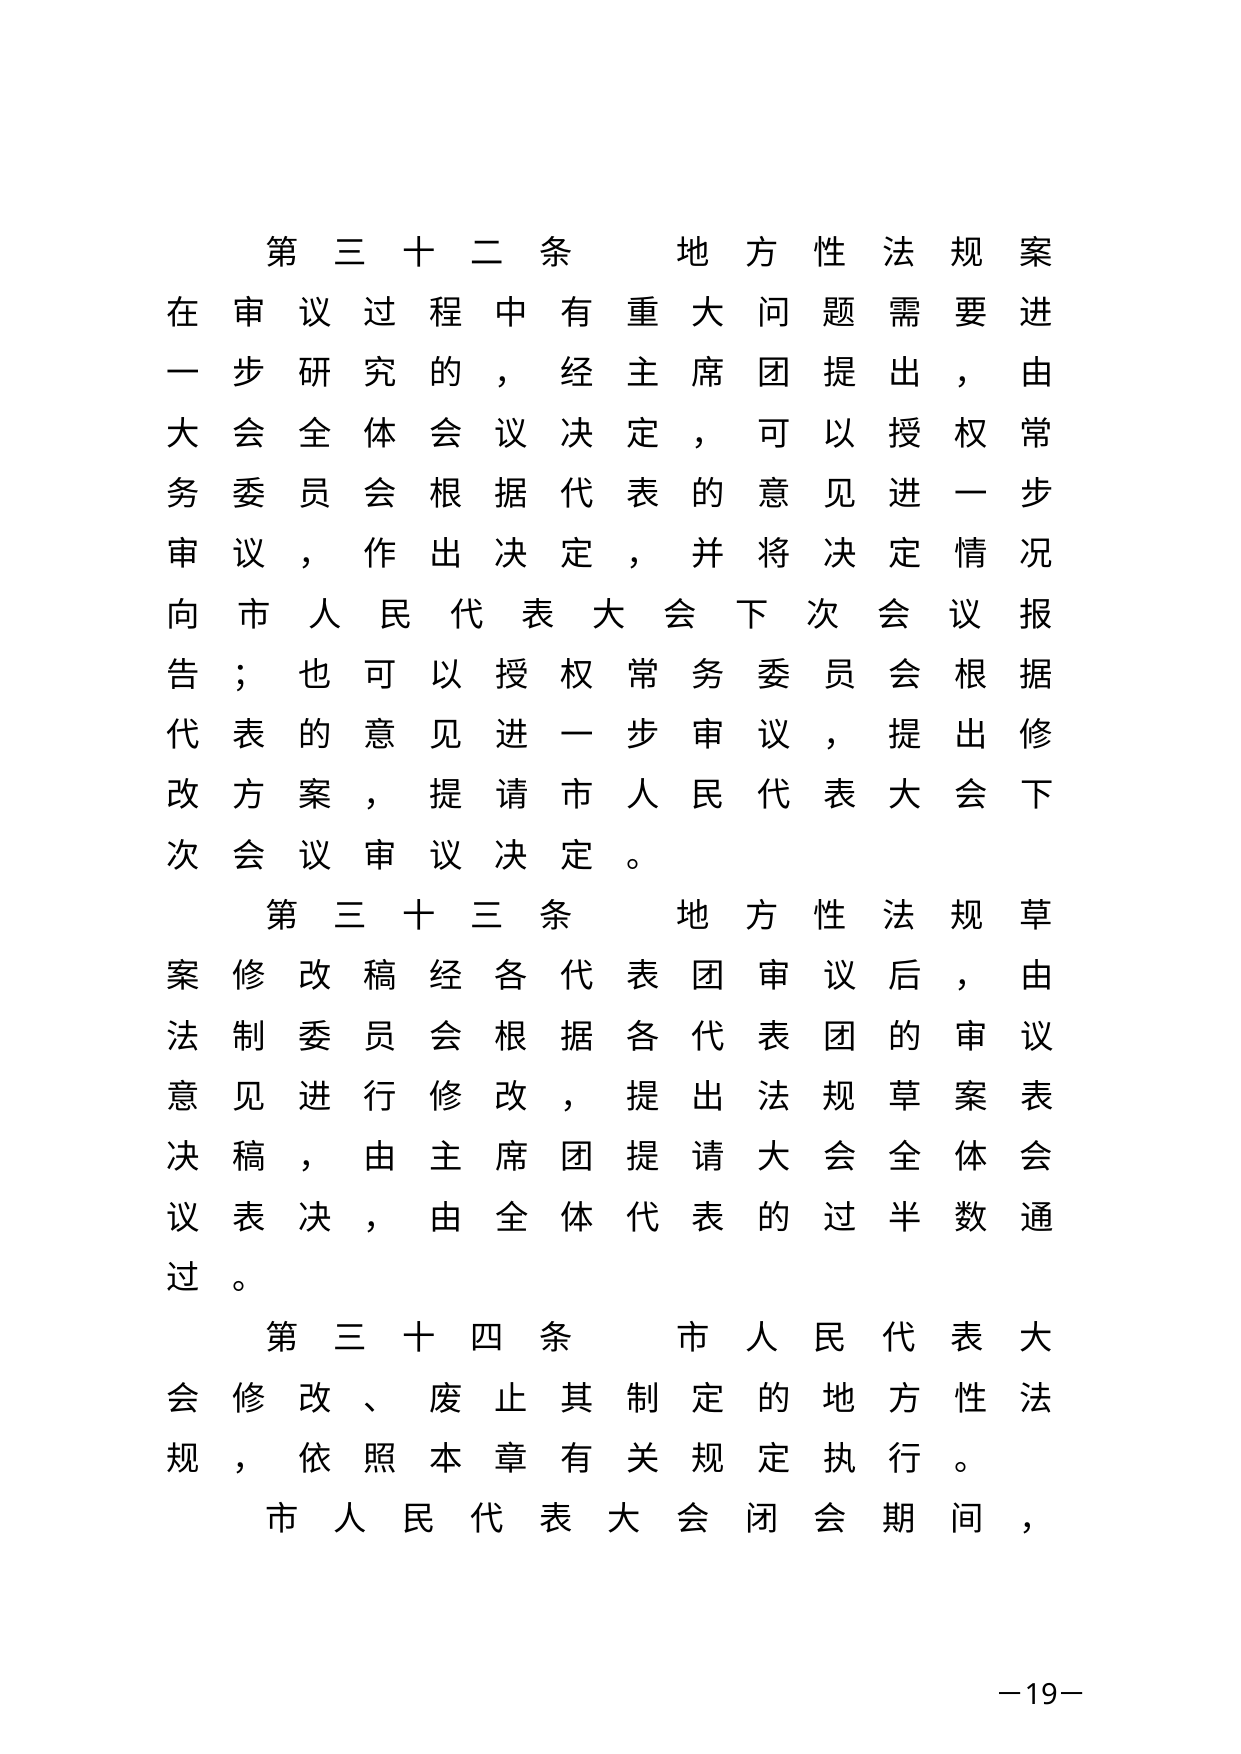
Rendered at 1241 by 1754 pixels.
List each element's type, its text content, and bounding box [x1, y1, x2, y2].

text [167, 1486, 1085, 1546]
text 第三十四条 市人民代表大会修改、废止其制定的地方性法规，依照本章有关规定执行。 [167, 1305, 1085, 1486]
text 第三十三条 地方性法规草案修改稿经各代表团审议后，由法制委员会根据各代表团的审议意见进行修改，提出法规草案表决稿，由主席团提请大会全体会议表决，由全体代表的过半数通过。 [167, 883, 1085, 1305]
text 第三十二条 地方性法规案在审议过程中有重大问题需要进一步研究的，经主席团提出，由大会全体会议决定，可以授权常务委员会根据代表的意见进一步审议，作出决定，并将决定情况向市人民代表大会下次会议报告；也可以授权常务委员会根据代表的意见进一步审议，提出修改方案，提请市人民代表大会下次会议审议决定。 [167, 219, 1085, 883]
